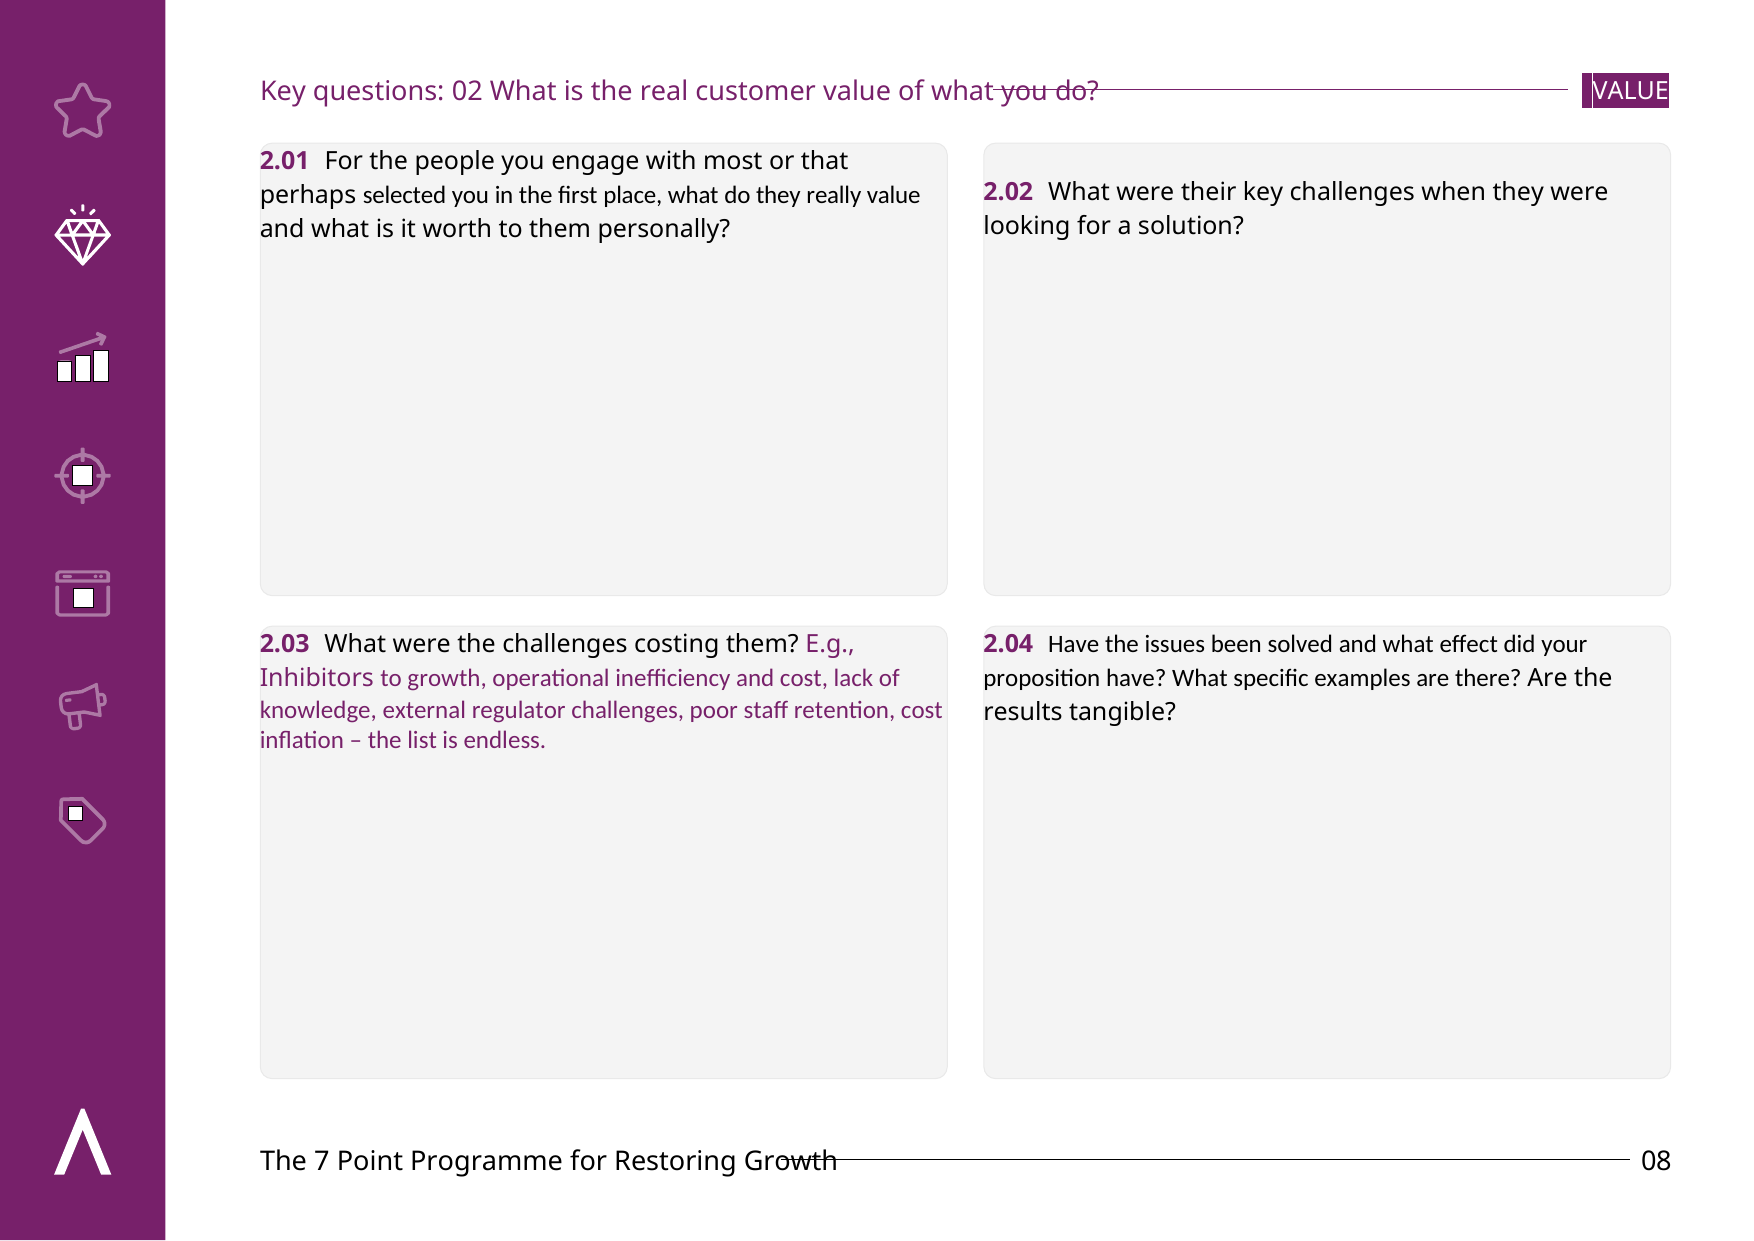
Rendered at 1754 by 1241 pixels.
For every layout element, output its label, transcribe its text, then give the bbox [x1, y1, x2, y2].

text The 7 Point Programme for Restoring Growth 08 [260, 1142, 1683, 1179]
text Key questions: 02 What is the real customer value of what you do? VALUE [260, 72, 1683, 109]
picture [76, 356, 90, 381]
picture [58, 362, 71, 381]
picture [94, 351, 108, 381]
picture [73, 466, 92, 485]
picture [74, 589, 93, 607]
picture [69, 807, 82, 820]
